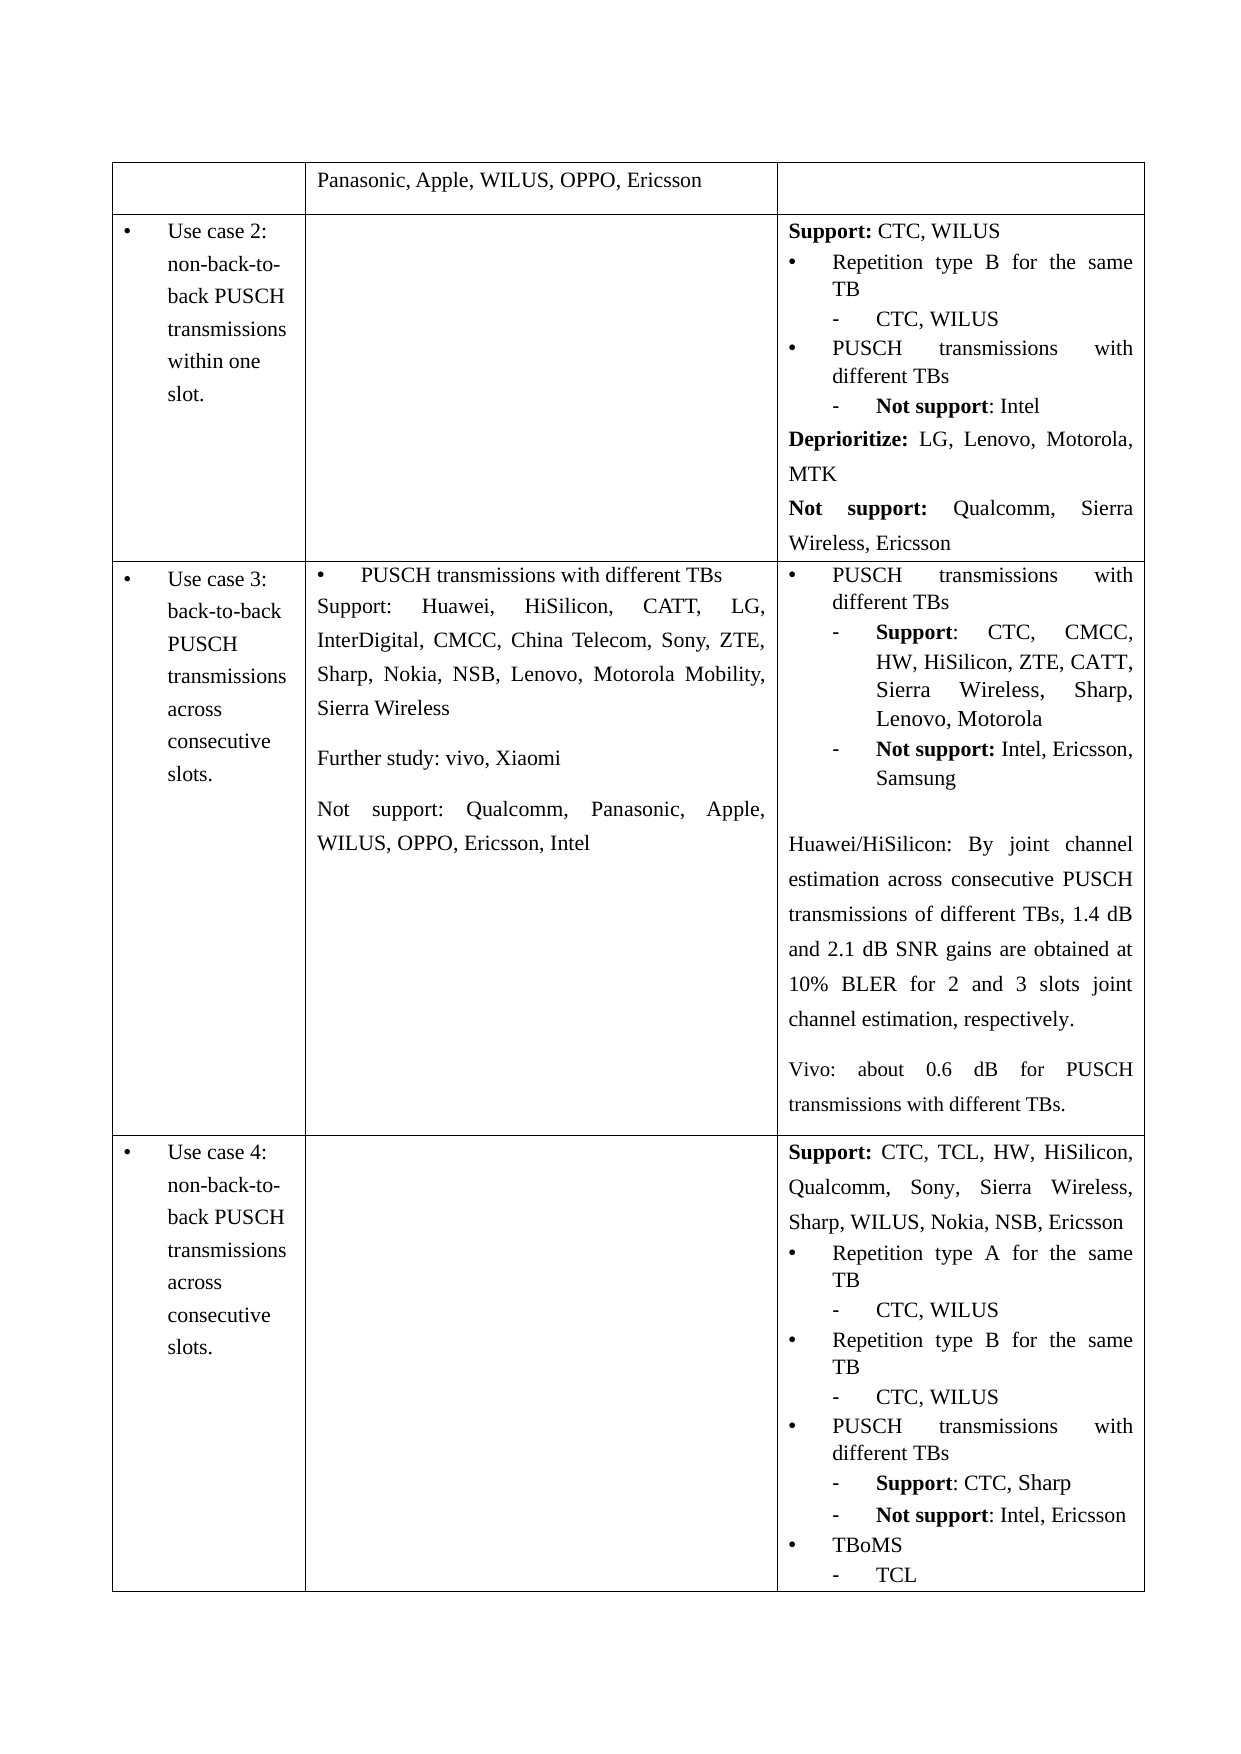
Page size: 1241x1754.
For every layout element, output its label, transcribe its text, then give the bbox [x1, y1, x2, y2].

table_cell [113, 163, 305, 213]
table_cell Use case 3: back-to-back PUSCH transmissions across consecutive slots. [113, 562, 305, 1134]
table_cell PUSCH transmissions with different TBs Support: Huawei, HiSilicon, CATT, LG, InterDigital, CMCC, China Telecom, Sony, ZTE, Sharp, Nokia, NSB, Lenovo, Motorola Mobility, Sierra Wireless Further study: vivo, Xiaomi Not support: Qualcomm, Panasonic, Apple, WILUS, OPPO, Ericsson, Intel [306, 562, 777, 1134]
table_cell [306, 1136, 777, 1591]
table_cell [306, 163, 777, 213]
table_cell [113, 1136, 305, 1591]
table_cell Use case 2: non-back-to-back PUSCH transmissions within one slot. [113, 215, 305, 561]
table_cell Support: CTC, WILUS Repetition type B for the same TB CTC, WILUS PUSCH transmissions with different TBs Not support: Intel Deprioritize: LG, Lenovo, Motorola, MTK Not support: Qualcomm, Sierra Wireless, Ericsson [778, 215, 1144, 561]
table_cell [778, 163, 1144, 213]
table_cell [306, 215, 777, 561]
table_cell PUSCH transmissions with different TBs Support: CTC, CMCC, HW, HiSilicon, ZTE, CATT, Sierra Wireless, Sharp, Lenovo, Motorola Not support: Intel, Ericsson, Samsung Huawei/HiSilicon: By joint channel estimation across consecutive PUSCH transmissions of different TBs, 1.4 dB and 2.1 dB SNR gains are obtained at 10% BLER for 2 and 3 slots joint channel estimation, respectively. Vivo: about 0.6 dB for PUSCH transmissions with different TBs. [778, 562, 1144, 1134]
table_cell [778, 1136, 1144, 1591]
